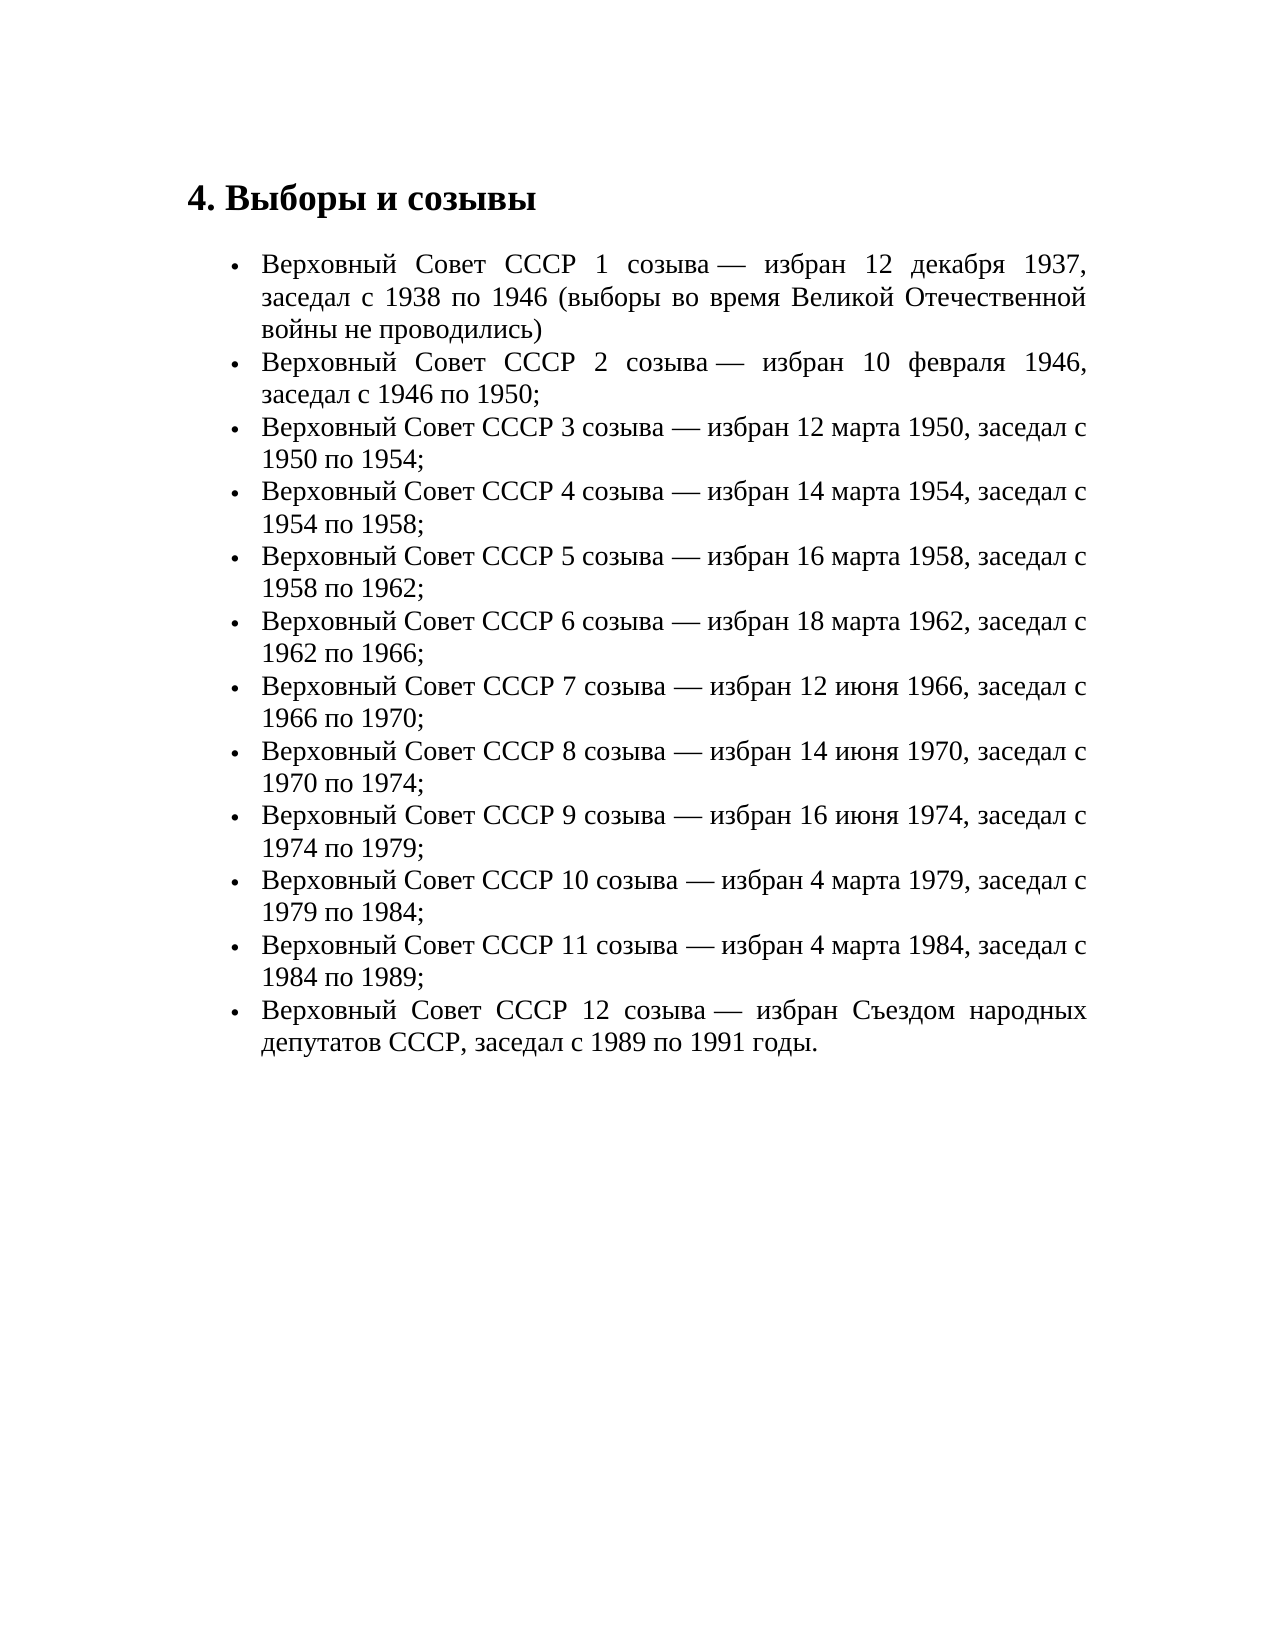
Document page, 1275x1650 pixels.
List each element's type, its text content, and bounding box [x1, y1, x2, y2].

list Верховный Совет СССР 2 созыва — избран 10 февраля 1946, заседал с 1946 по 1950; [232, 345, 1087, 409]
list Верховный Совет СССР 5 созыва — избран 16 марта 1958, заседал с 1958 по 1962; [232, 539, 1087, 604]
list Верховный Совет СССР 6 созыва — избран 18 марта 1962, заседал с 1962 по 1966; [232, 604, 1087, 669]
list Верховный Совет СССР 3 созыва — избран 12 марта 1950, заседал с 1950 по 1954; [232, 409, 1087, 474]
list Верховный Совет СССР 10 созыва — избран 4 марта 1979, заседал с 1979 по 1984; [232, 863, 1087, 928]
list Верховный Совет СССР 8 созыва — избран 14 июня 1970, заседал с 1970 по 1974; [232, 733, 1087, 798]
list Верховный Совет СССР 7 созыва — избран 12 июня 1966, заседал с 1966 по 1970; [232, 669, 1087, 733]
list Верховный Совет СССР 11 созыва — избран 4 марта 1984, заседал с 1984 по 1989; [232, 928, 1087, 993]
list 4. Выборы и созывы [187, 175, 1087, 218]
list Верховный Совет СССР 12 созыва — избран Съездом народных депутатов СССР, заседал с 1989 по 1991 годы. [232, 993, 1087, 1057]
list Верховный Совет СССР 1 созыва — избран 12 декабря 1937, заседал с 1938 по 1946 (выборы во время Великой Отечественной войны не проводились) [232, 248, 1087, 345]
list Верховный Совет СССР 9 созыва — избран 16 июня 1974, заседал с 1974 по 1979; [232, 798, 1087, 863]
list Верховный Совет СССР 4 созыва — избран 14 марта 1954, заседал с 1954 по 1958; [232, 474, 1087, 539]
